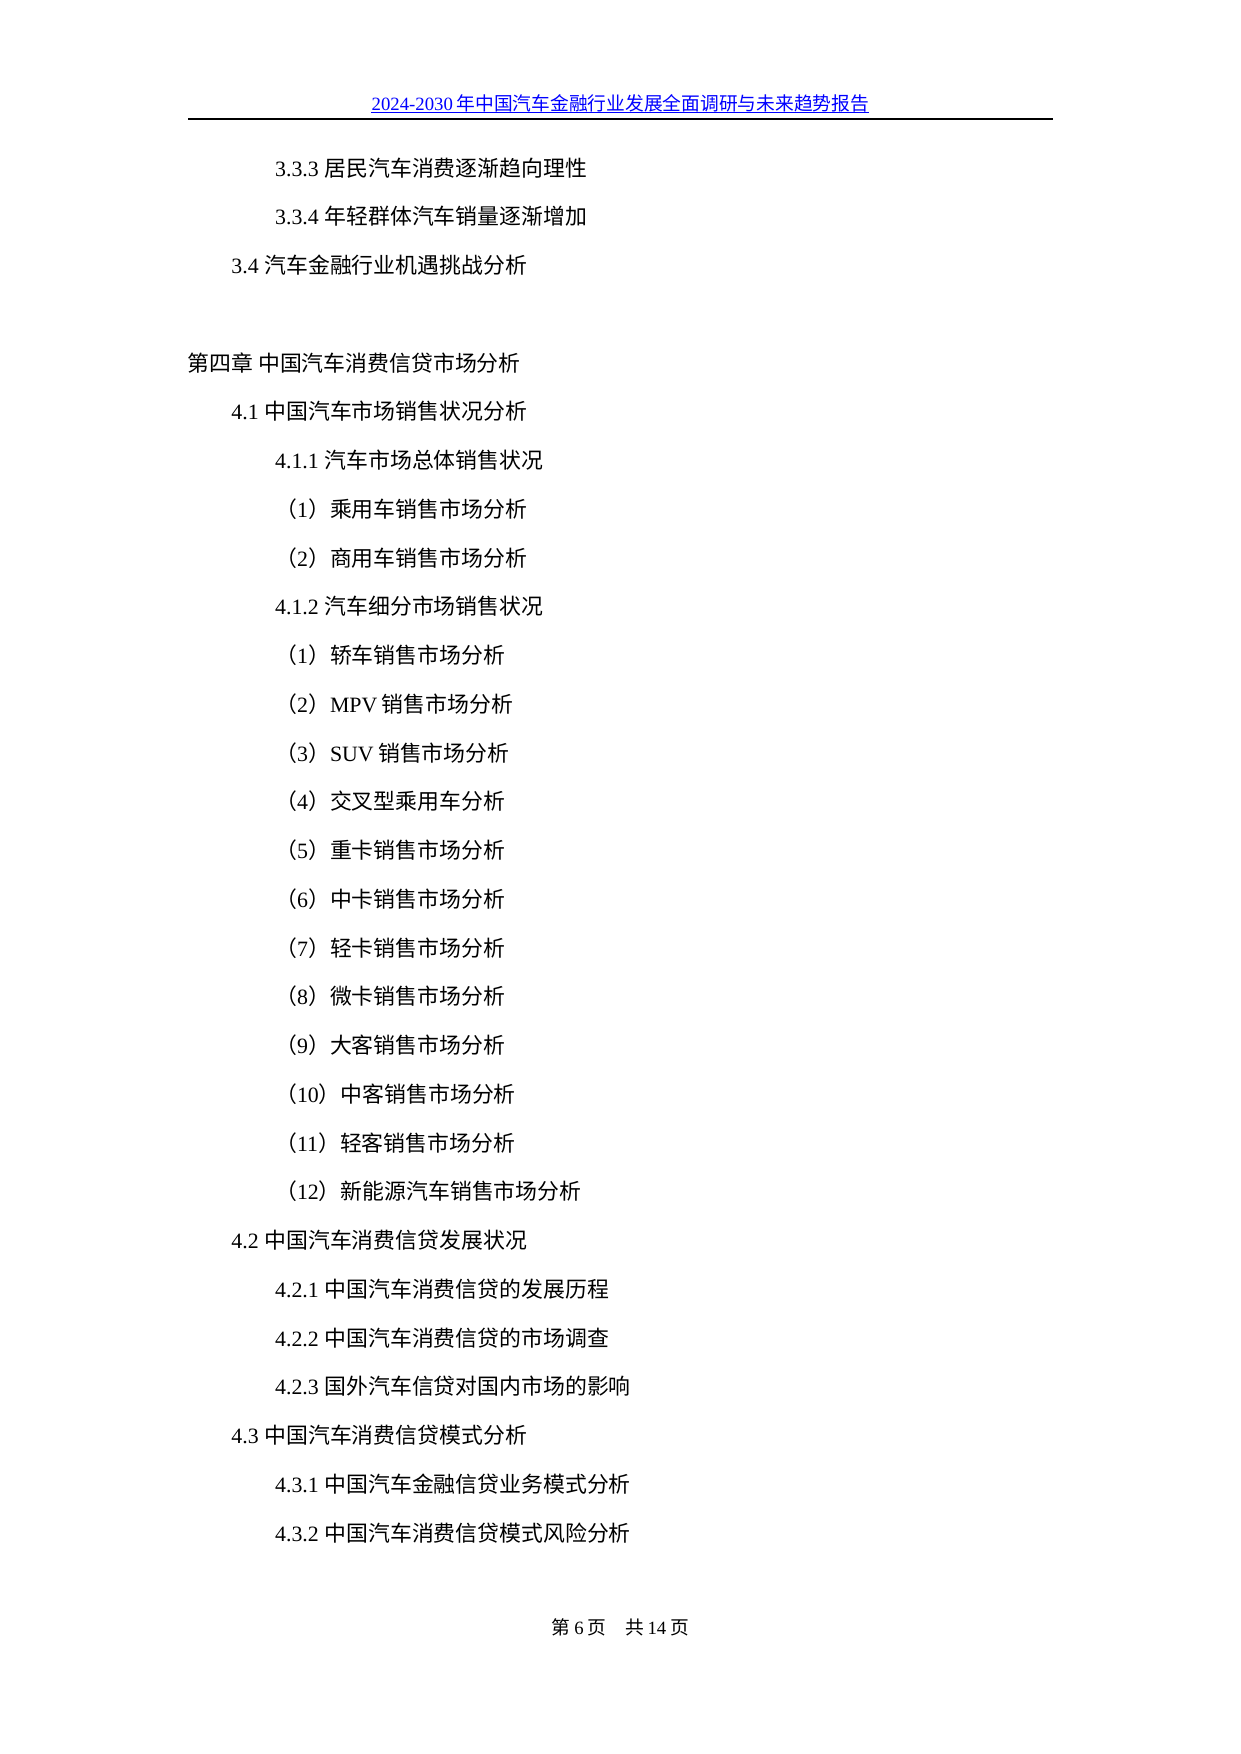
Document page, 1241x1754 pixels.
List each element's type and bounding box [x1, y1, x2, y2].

text [187, 150, 1053, 1548]
